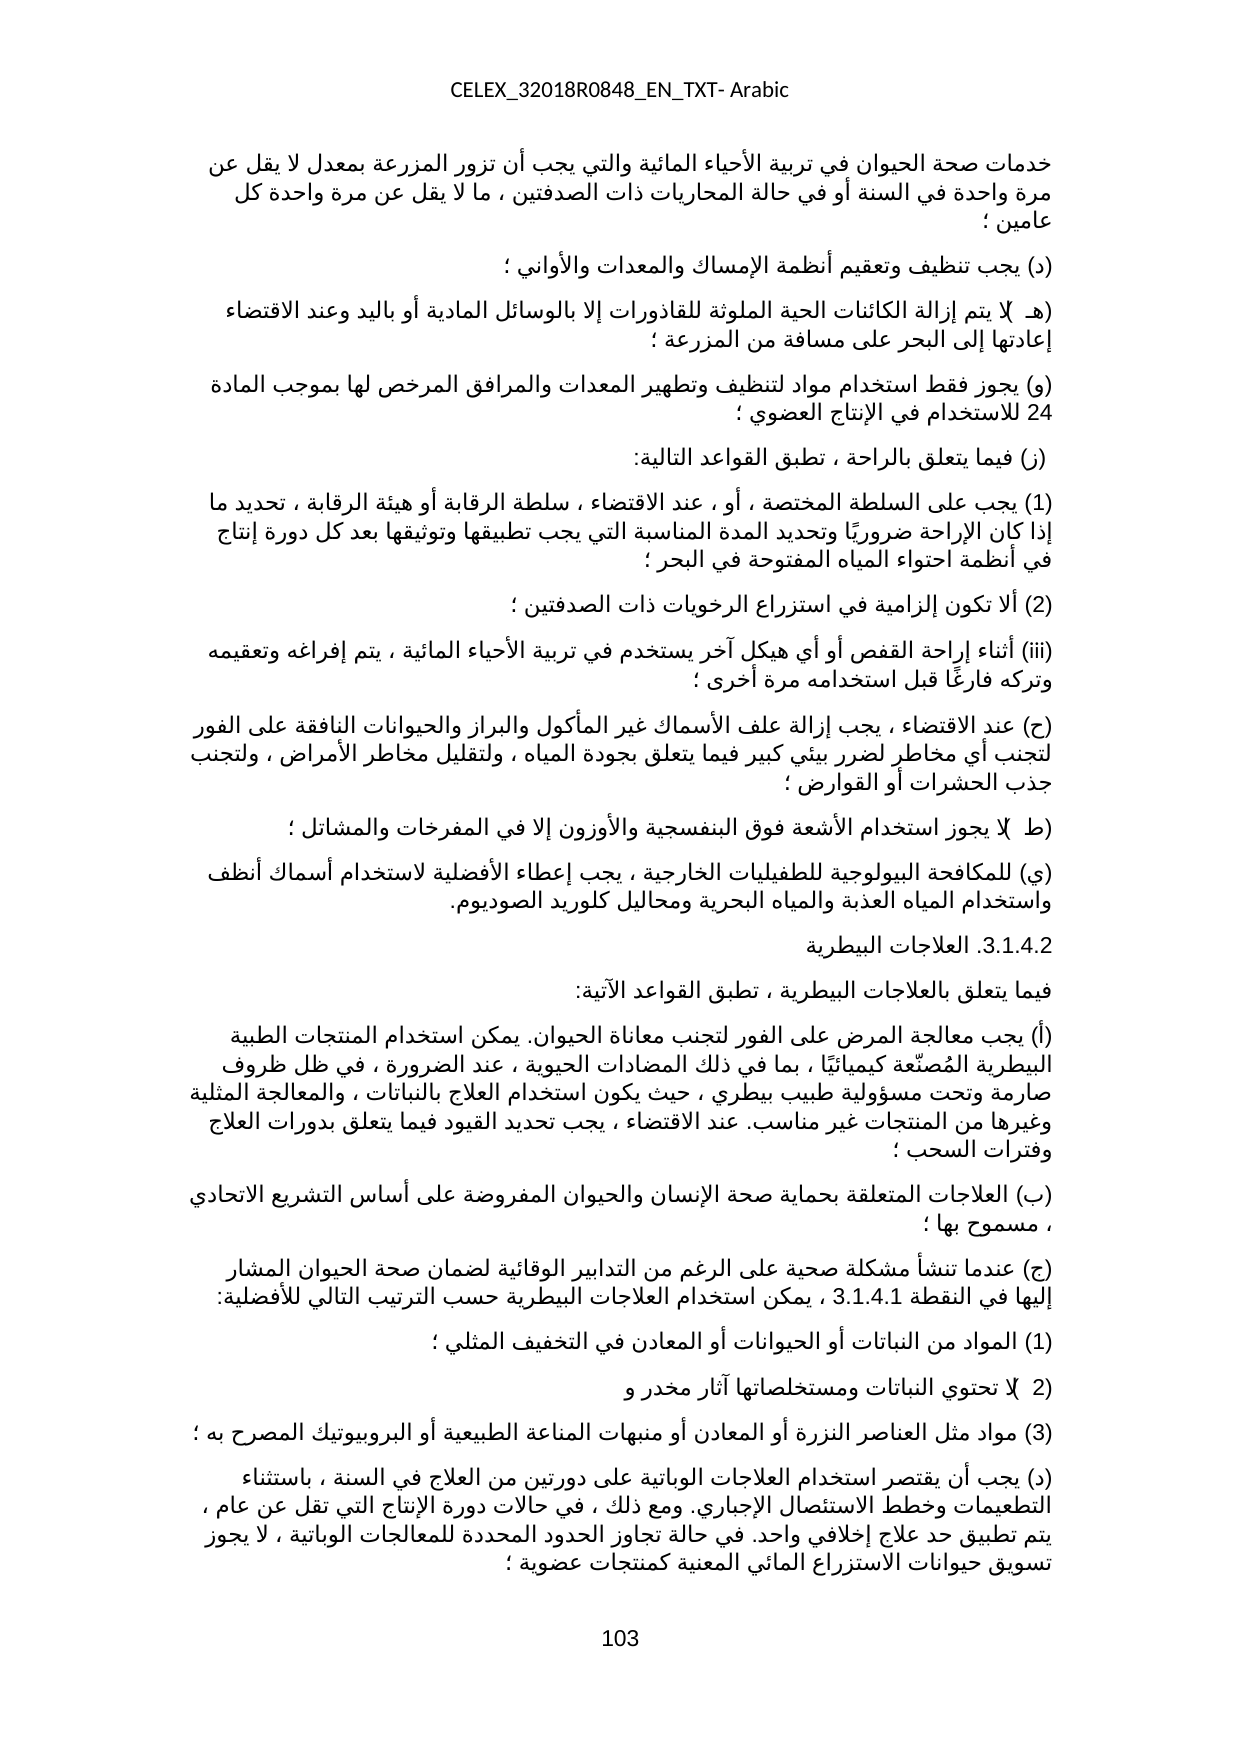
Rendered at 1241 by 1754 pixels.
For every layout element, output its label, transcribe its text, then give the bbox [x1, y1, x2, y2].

text (ط) لا يجوز استخدام الأشعة فوق البنفسجية والأوزون إلا في المفرخات والمشاتل ؛ [187, 813, 1053, 840]
text فيما يتعلق بالعلاجات البيطرية ، تطبق القواعد الآتية: [187, 977, 1053, 1004]
text (2) ألا تكون إلزامية في استزراع الرخويات ذات الصدفتين ؛ [187, 591, 1053, 618]
text (1) المواد من النباتات أو الحيوانات أو المعادن في التخفيف المثلي ؛ [187, 1328, 1053, 1355]
text (ح) عند الاقتضاء ، يجب إزالة علف الأسماك غير المأكول والبراز والحيوانات النافقة على الفور لتجنب أي مخاطر لضرر بيئي كبير فيما يتعلق بجودة المياه ، ولتقليل مخاطر الأمراض ، ولتجنب جذب الحشرات أو القوارض ؛ [187, 712, 1053, 795]
text 3.1.4.2. العلاجات البيطرية [187, 932, 1053, 958]
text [187, 150, 1053, 233]
text (هـ) لا يتم إزالة الكائنات الحية الملوثة للقاذورات إلا بالوسائل المادية أو باليد وعند الاقتضاء إعادتها إلى البحر على مسافة من المزرعة ؛ [187, 297, 1053, 352]
text (3) مواد مثل العناصر النزرة أو المعادن أو منبهات المناعة الطبيعية أو البروبيوتيك المصرح به ؛ [187, 1418, 1053, 1445]
text (د) يجب تنظيف وتعقيم أنظمة الإمساك والمعدات والأواني ؛ [187, 252, 1053, 278]
text (1) يجب على السلطة المختصة ، أو ، عند الاقتضاء ، سلطة الرقابة أو هيئة الرقابة ، تحديد ما إذا كان الإراحة ضروريًا وتحديد المدة المناسبة التي يجب تطبيقها وتوثيقها بعد كل دورة إنتاج في أنظمة احتواء المياه المفتوحة في البحر ؛ [187, 489, 1053, 572]
text (ب) العلاجات المتعلقة بحماية صحة الإنسان والحيوان المفروضة على أساس التشريع الاتحادي ، مسموح بها ؛ [187, 1181, 1053, 1236]
text (و) يجوز فقط استخدام مواد لتنظيف وتطهير المعدات والمرافق المرخص لها بموجب المادة 24 للاستخدام في الإنتاج العضوي ؛ [187, 371, 1053, 425]
text (ي) للمكافحة البيولوجية للطفيليات الخارجية ، يجب إعطاء الأفضلية لاستخدام أسماك أنظف واستخدام المياه العذبة والمياه البحرية ومحاليل كلوريد الصوديوم. [187, 859, 1053, 913]
text (iii) أثناء إراحة القفص أو أي هيكل آخر يستخدم في تربية الأحياء المائية ، يتم إفراغه وتعقيمه وتركه فارغًا قبل استخدامه مرة أخرى ؛ [187, 636, 1053, 693]
text (د) يجب أن يقتصر استخدام العلاجات الوباتية على دورتين من العلاج في السنة ، باستثناء التطعيمات وخطط الاستئصال الإجباري. ومع ذلك ، في حالات دورة الإنتاج التي تقل عن عام ، يتم تطبيق حد علاج إخلافي واحد. في حالة تجاوز الحدود المحددة للمعالجات الوباتية ، لا يجوز تسويق حيوانات الاستزراع المائي المعنية كمنتجات عضوية ؛ [187, 1464, 1053, 1575]
text (2) لا تحتوي النباتات ومستخلصاتها آثار مخدر و [187, 1373, 1053, 1400]
text (ج) عندما تنشأ مشكلة صحية على الرغم من التدابير الوقائية لضمان صحة الحيوان المشار إليها في النقطة 3.1.4.1 ، يمكن استخدام العلاجات البيطرية حسب الترتيب التالي للأفضلية: [187, 1255, 1053, 1309]
text (أ) يجب معالجة المرض على الفور لتجنب معاناة الحيوان. يمكن استخدام المنتجات الطبية البيطرية المُصنّعة كيميائيًا ، بما في ذلك المضادات الحيوية ، عند الضرورة ، في ظل ظروف صارمة وتحت مسؤولية طبيب بيطري ، حيث يكون استخدام العلاج بالنباتات ، والمعالجة المثلية وغيرها من المنتجات غير مناسب. عند الاقتضاء ، يجب تحديد القيود فيما يتعلق بدورات العلاج وفترات السحب ؛ [187, 1022, 1053, 1162]
text (ز) فيما يتعلق بالراحة ، تطبق القواعد التالية: [187, 444, 1053, 471]
